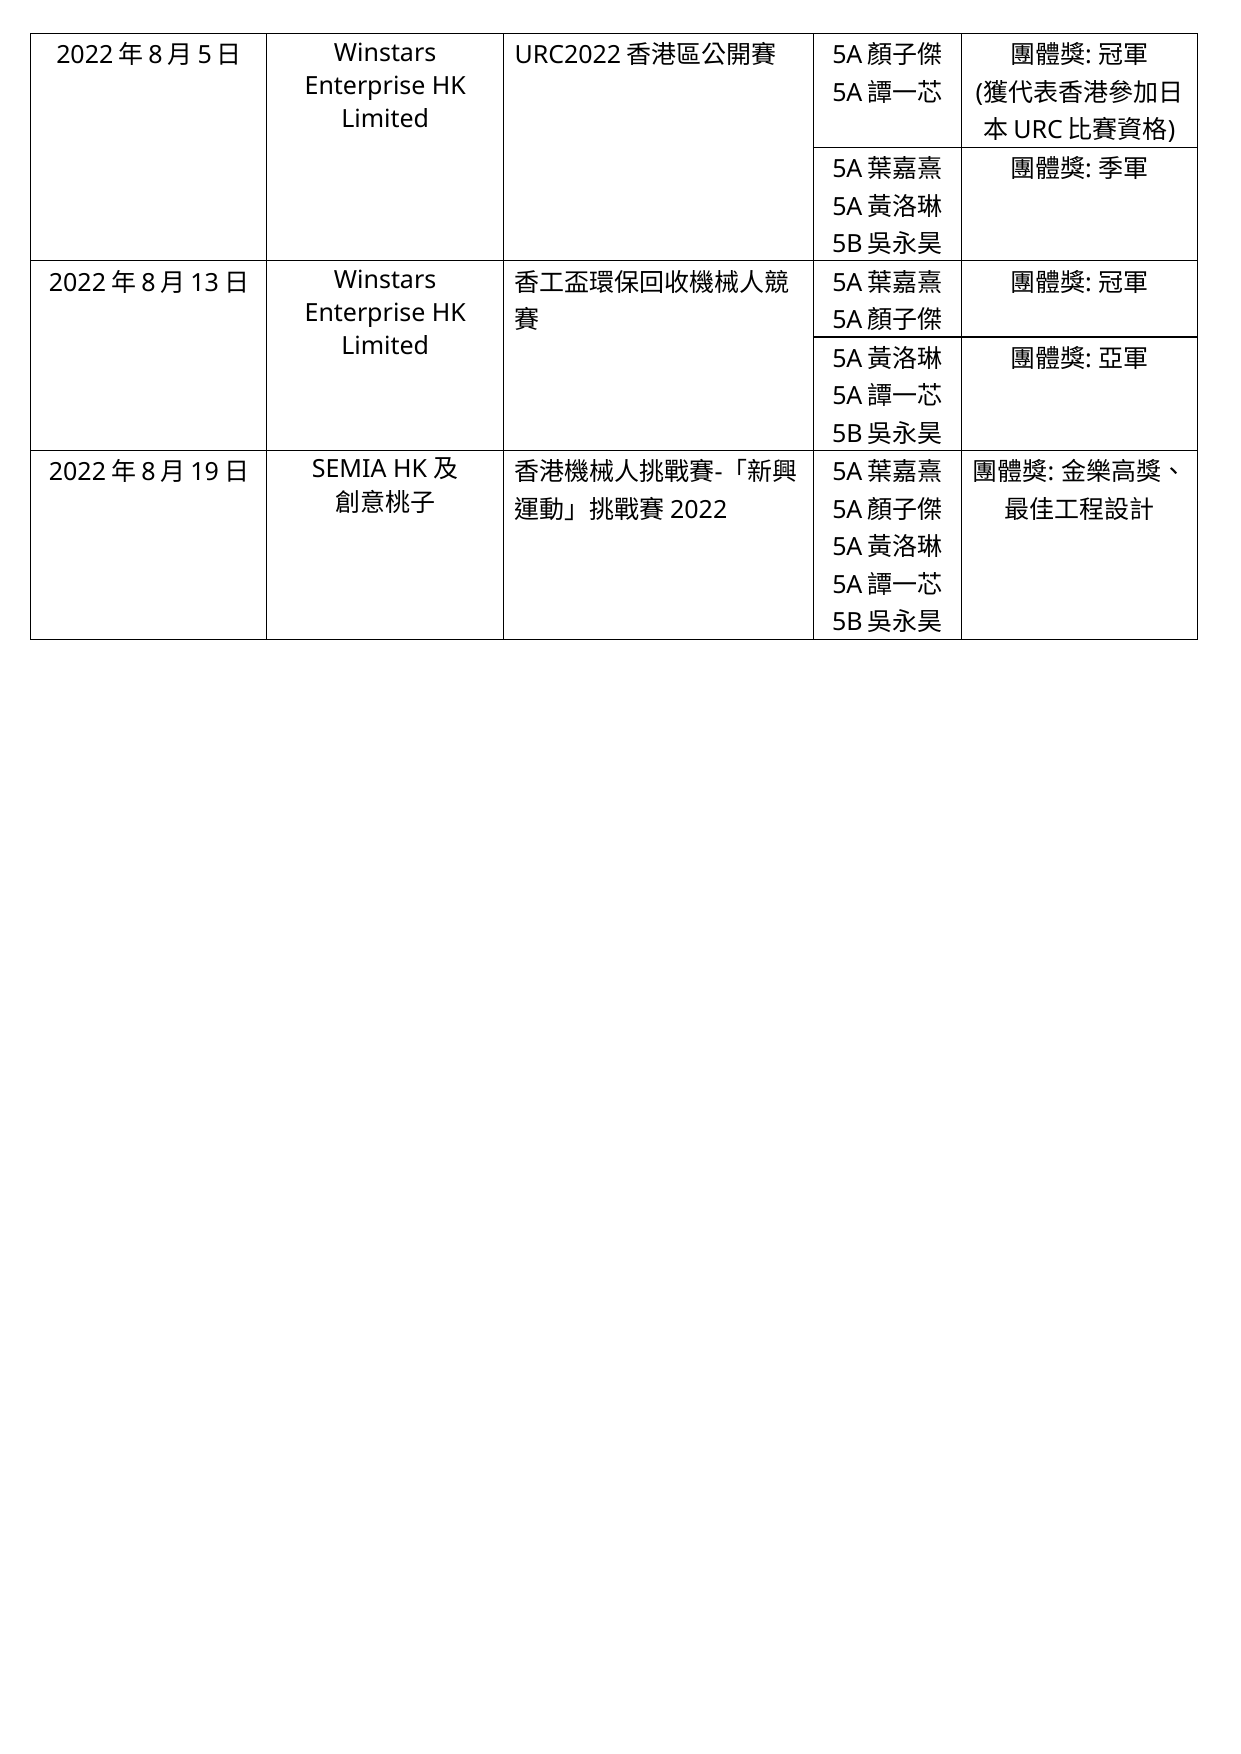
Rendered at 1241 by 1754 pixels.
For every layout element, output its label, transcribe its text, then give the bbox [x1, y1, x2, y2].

table_cell 5A葉嘉熹 5A黃洛琳 5B吳永昊 [814, 148, 961, 260]
table_cell 5A黃洛琳 5A譚一芯 5B吳永昊 [814, 338, 961, 450]
table_cell Winstars Enterprise HK Limited [267, 34, 503, 260]
table_cell 團體獎: 金樂高獎、最佳工程設計 [962, 451, 1197, 638]
table_cell 團體獎: 冠軍 [962, 261, 1197, 336]
table_cell 2022年8月5日 [31, 34, 266, 260]
table_cell 團體獎: 季軍 [962, 148, 1197, 260]
table_cell 2022年8月13日 [31, 261, 266, 450]
table_cell 香港機械人挑戰賽-「新興運動」挑戰賽 2022 [504, 451, 813, 638]
table_cell 2022年8月19日 [31, 451, 266, 638]
table_cell 香工盃環保回收機械人競賽 [504, 261, 813, 450]
table_cell 團體獎: 亞軍 [962, 338, 1197, 450]
table_cell URC2022香港區公開賽 [504, 34, 813, 260]
table_cell 5A顏子傑 5A譚一芯 [814, 34, 961, 147]
table_cell SEMIA HK 及 創意桃子 [267, 451, 503, 638]
table_cell 5A葉嘉熹 5A顏子傑 [814, 261, 961, 336]
table_cell Winstars Enterprise HK Limited [267, 261, 503, 450]
table_cell 團體獎: 冠軍 (獲代表香港參加日本URC比賽資格) [962, 34, 1197, 147]
table_cell 5A葉嘉熹 5A顏子傑 5A黃洛琳 5A譚一芯 5B吳永昊 [814, 451, 961, 638]
